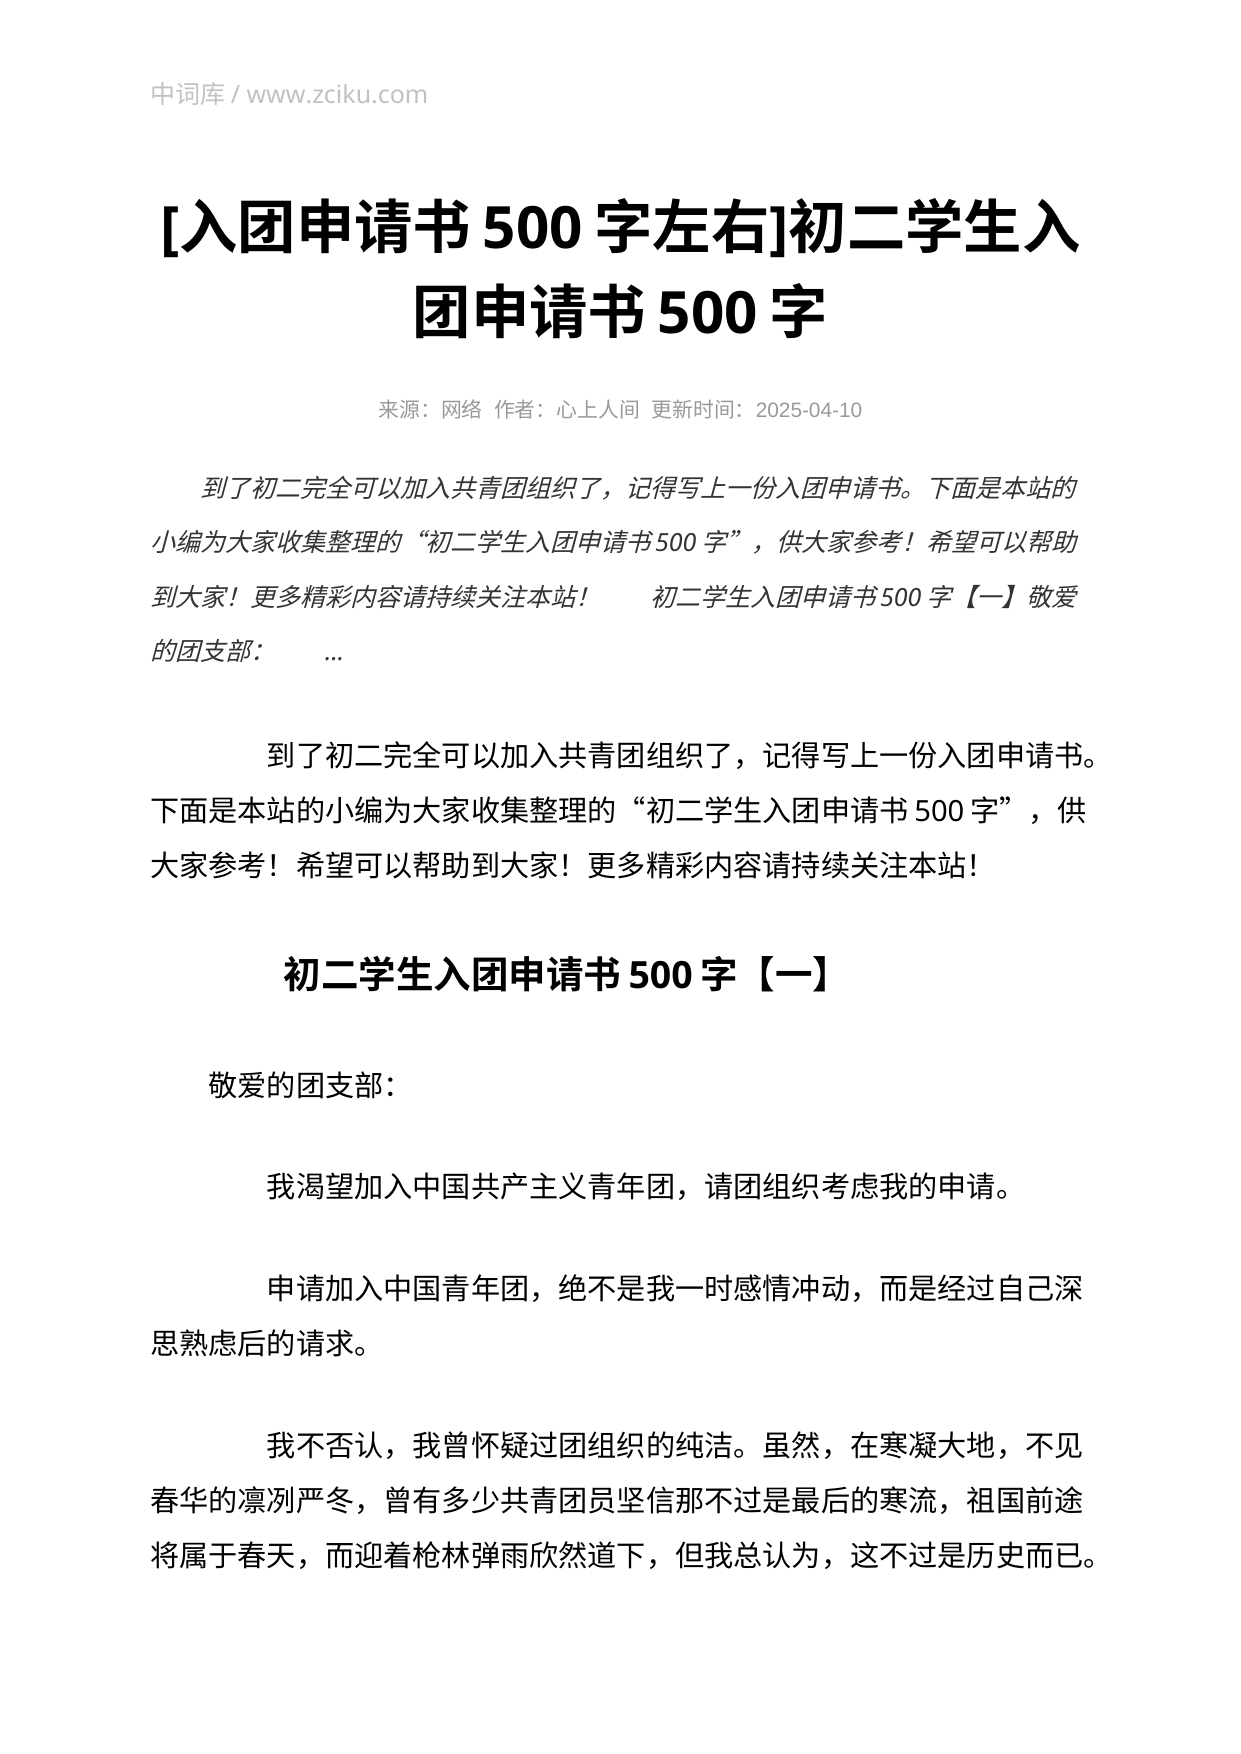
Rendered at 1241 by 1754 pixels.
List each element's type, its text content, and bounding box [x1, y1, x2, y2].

text 我渴望加入中国共产主义青年团，请团组织考虑我的申请。 [150, 1164, 1090, 1206]
text 我不否认，我曾怀疑过团组织的纯洁。虽然，在寒凝大地，不见春华的凛冽严冬，曾有多少共青团员坚信那不过是最后的寒流，祖国前途将属于春天，而迎着枪林弹雨欣然道下，但我总认为，这不过是历史而已。 [150, 1422, 1090, 1574]
subtitle [入团申请书500字左右]初二学生入团申请书500字 [150, 181, 1090, 351]
text 初二学生入团申请书500字【一】 [150, 944, 1090, 999]
text 到了初二完全可以加入共青团组织了，记得写上一份入团申请书。下面是本站的小编为大家收集整理的“初二学生入团申请书500字”，供大家参考！希望可以帮助到大家！更多精彩内容请持续关注本站！ 初二学生入团申请书500字【一】敬爱的团支部： ... [150, 468, 1090, 668]
text 申请加入中国青年团，绝不是我一时感情冲动，而是经过自己深思熟虑后的请求。 [150, 1266, 1090, 1363]
text 敬爱的团支部： [150, 1062, 1090, 1104]
text 来源：网络 作者：心上人间 更新时间：2025-04-10 [150, 398, 1090, 422]
text 到了初二完全可以加入共青团组织了，记得写上一份入团申请书。下面是本站的小编为大家收集整理的“初二学生入团申请书500字”，供大家参考！希望可以帮助到大家！更多精彩内容请持续关注本站！ [150, 733, 1090, 885]
